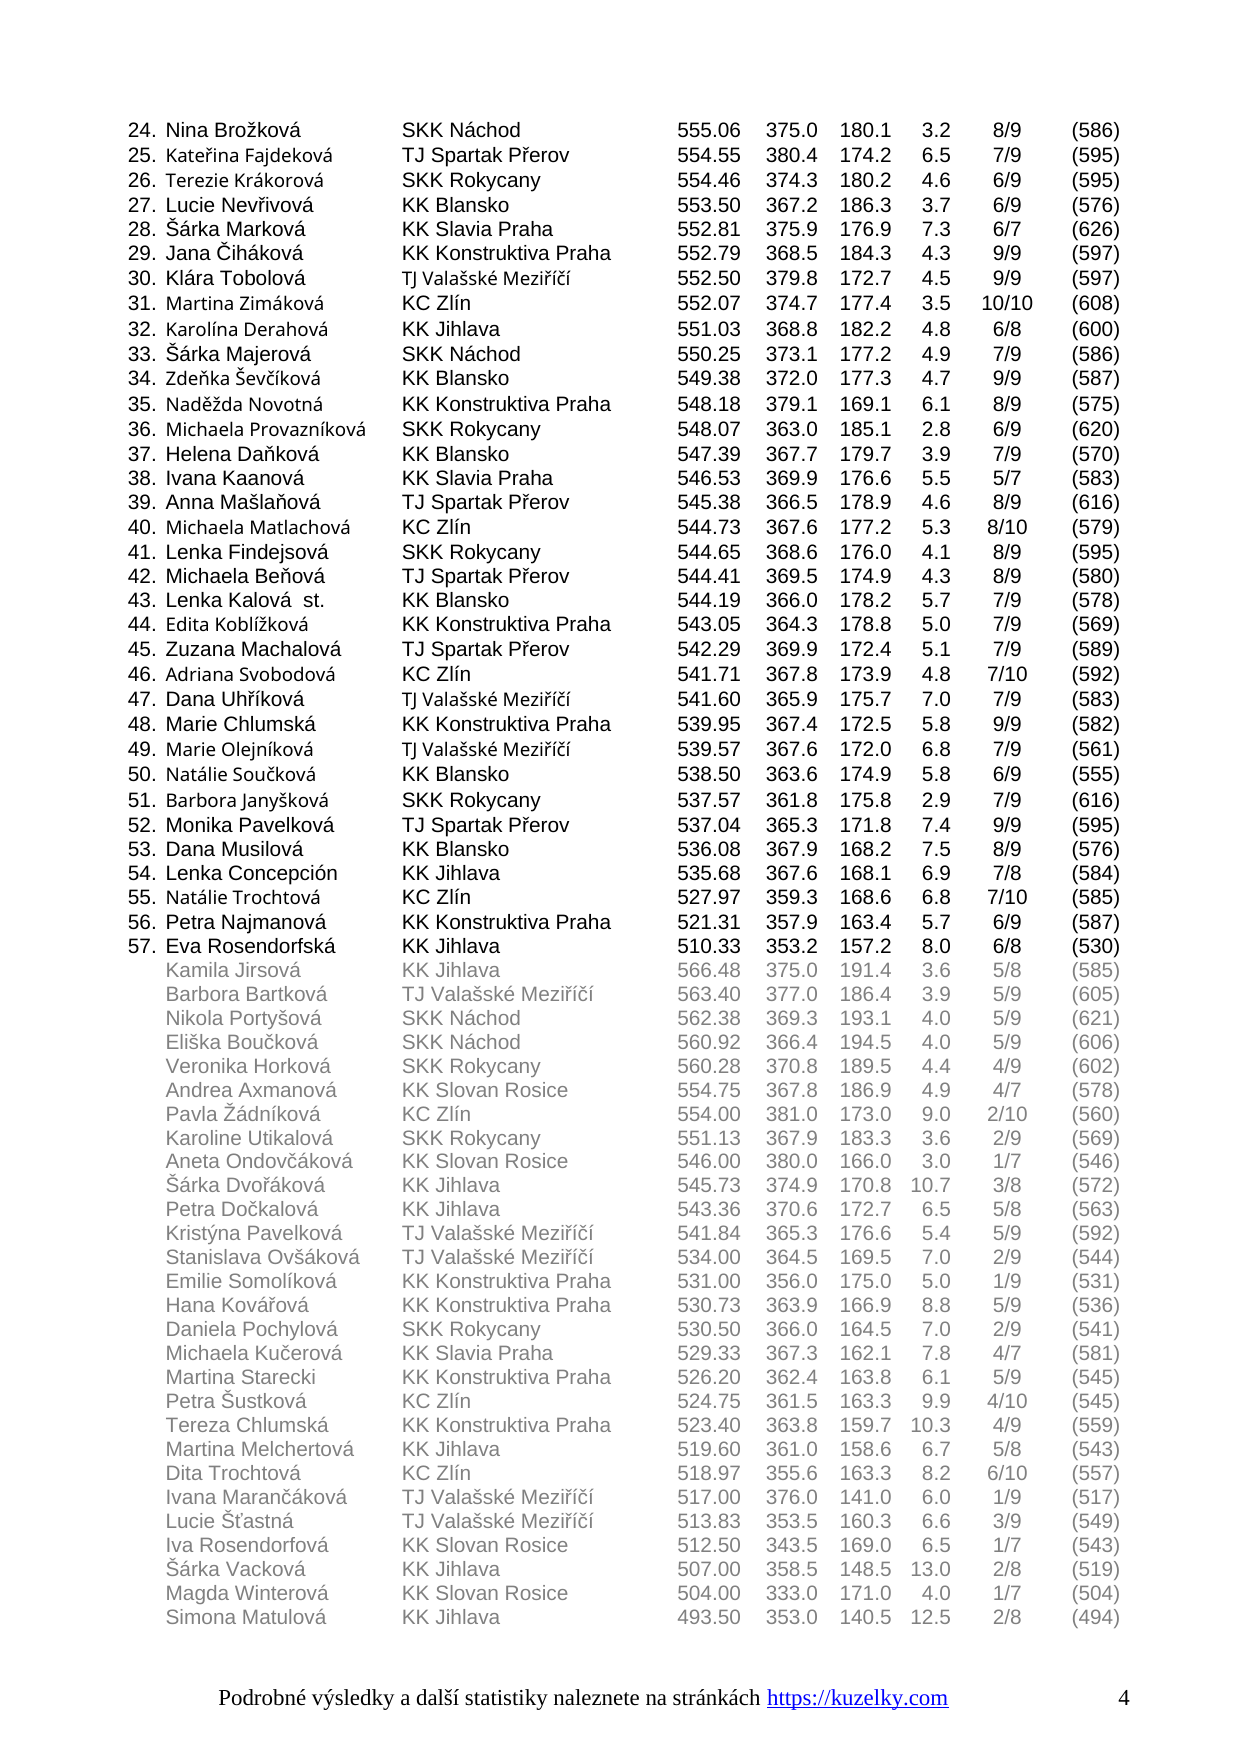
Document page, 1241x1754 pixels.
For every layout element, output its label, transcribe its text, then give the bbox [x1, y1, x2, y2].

text 32. Karolína Derahová KK Jihlava 551.03 368.8 182.2 4.8 6/8 (600) [106, 316, 1134, 342]
text Martina Starecki KK Konstruktiva Praha 526.20 362.4 163.8 6.1 5/9 (545) [106, 1365, 1134, 1389]
text 26. Terezie Krákorová SKK Rokycany 554.46 374.3 180.2 4.6 6/9 (595) [106, 168, 1134, 193]
text Eliška Boučková SKK Náchod 560.92 366.4 194.5 4.0 5/9 (606) [106, 1029, 1134, 1053]
text 40. Michaela Matlachová KC Zlín 544.73 367.6 177.2 5.3 8/10 (579) [106, 514, 1134, 539]
text 37. Helena Daňková KK Blansko 547.39 367.7 179.7 3.9 7/9 (570) [106, 442, 1134, 466]
text 50. Natálie Součková KK Blansko 538.50 363.6 174.9 5.8 6/9 (555) [106, 761, 1134, 787]
text 25. Kateřina Fajdeková TJ Spartak Přerov 554.55 380.4 174.2 6.5 7/9 (595) [106, 142, 1134, 168]
text 33. Šárka Majerová SKK Náchod 550.25 373.1 177.2 4.9 7/9 (586) [106, 342, 1134, 366]
text 46. Adriana Svobodová KC Zlín 541.71 367.8 173.9 4.8 7/10 (592) [106, 661, 1134, 686]
text 57. Eva Rosendorfská KK Jihlava 510.33 353.2 157.2 8.0 6/8 (530) [106, 934, 1134, 958]
text Veronika Horková SKK Rokycany 560.28 370.8 189.5 4.4 4/9 (602) [106, 1053, 1134, 1077]
text Iva Rosendorfová KK Slovan Rosice 512.50 343.5 169.0 6.5 1/7 (543) [106, 1533, 1134, 1557]
text Petra Šustková KC Zlín 524.75 361.5 163.3 9.9 4/10 (545) [106, 1389, 1134, 1413]
text Šárka Dvořáková KK Jihlava 545.73 374.9 170.8 10.7 3/8 (572) [106, 1173, 1134, 1197]
text 56. Petra Najmanová KK Konstruktiva Praha 521.31 357.9 163.4 5.7 6/9 (587) [106, 910, 1134, 934]
text 35. Naděžda Novotná KK Konstruktiva Praha 548.18 379.1 169.1 6.1 8/9 (575) [106, 391, 1134, 417]
text 28. Šárka Marková KK Slavia Praha 552.81 375.9 176.9 7.3 6/7 (626) [106, 217, 1134, 241]
text Šárka Vacková KK Jihlava 507.00 358.5 148.5 13.0 2/8 (519) [106, 1557, 1134, 1581]
text 54. Lenka Concepción KK Jihlava 535.68 367.6 168.1 6.9 7/8 (584) [106, 860, 1134, 884]
text 24. Nina Brožková SKK Náchod 555.06 375.0 180.1 3.2 8/9 (586) [106, 118, 1134, 142]
text Kristýna Pavelková TJ Valašské Meziříčí 541.84 365.3 176.6 5.4 5/9 (592) [106, 1221, 1134, 1245]
text Michaela Kučerová KK Slavia Praha 529.33 367.3 162.1 7.8 4/7 (581) [106, 1341, 1134, 1365]
text 42. Michaela Beňová TJ Spartak Přerov 544.41 369.5 174.9 4.3 8/9 (580) [106, 563, 1134, 587]
text 29. Jana Čiháková KK Konstruktiva Praha 552.79 368.5 184.3 4.3 9/9 (597) [106, 241, 1134, 265]
text Pavla Žádníková KC Zlín 554.00 381.0 173.0 9.0 2/10 (560) [106, 1101, 1134, 1125]
text 41. Lenka Findejsová SKK Rokycany 544.65 368.6 176.0 4.1 8/9 (595) [106, 539, 1134, 563]
text 30. Klára Tobolová TJ Valašské Meziříčí 552.50 379.8 172.7 4.5 9/9 (597) [106, 265, 1134, 291]
text Nikola Portyšová SKK Náchod 562.38 369.3 193.1 4.0 5/9 (621) [106, 1006, 1134, 1029]
text 43. Lenka Kalová st. KK Blansko 544.19 366.0 178.2 5.7 7/9 (578) [106, 587, 1134, 611]
text Aneta Ondovčáková KK Slovan Rosice 546.00 380.0 166.0 3.0 1/7 (546) [106, 1149, 1134, 1173]
text 31. Martina Zimáková KC Zlín 552.07 374.7 177.4 3.5 10/10 (608) [106, 291, 1134, 316]
text Barbora Bartková TJ Valašské Meziříčí 563.40 377.0 186.4 3.9 5/9 (605) [106, 982, 1134, 1006]
text 47. Dana Uhříková TJ Valašské Meziříčí 541.60 365.9 175.7 7.0 7/9 (583) [106, 686, 1134, 712]
text Magda Winterová KK Slovan Rosice 504.00 333.0 171.0 4.0 1/7 (504) [106, 1581, 1134, 1604]
text 51. Barbora Janyšková SKK Rokycany 537.57 361.8 175.8 2.9 7/9 (616) [106, 787, 1134, 812]
text Ivana Marančáková TJ Valašské Meziříčí 517.00 376.0 141.0 6.0 1/9 (517) [106, 1485, 1134, 1509]
text Emilie Somolíková KK Konstruktiva Praha 531.00 356.0 175.0 5.0 1/9 (531) [106, 1269, 1134, 1293]
text Lucie Šťastná TJ Valašské Meziříčí 513.83 353.5 160.3 6.6 3/9 (549) [106, 1509, 1134, 1533]
text Daniela Pochylová SKK Rokycany 530.50 366.0 164.5 7.0 2/9 (541) [106, 1317, 1134, 1341]
text Martina Melchertová KK Jihlava 519.60 361.0 158.6 6.7 5/8 (543) [106, 1437, 1134, 1461]
text 27. Lucie Nevřivová KK Blansko 553.50 367.2 186.3 3.7 6/9 (576) [106, 193, 1134, 217]
text 38. Ivana Kaanová KK Slavia Praha 546.53 369.9 176.6 5.5 5/7 (583) [106, 466, 1134, 490]
text Tereza Chlumská KK Konstruktiva Praha 523.40 363.8 159.7 10.3 4/9 (559) [106, 1413, 1134, 1437]
text Kamila Jirsová KK Jihlava 566.48 375.0 191.4 3.6 5/8 (585) [106, 958, 1134, 982]
text 53. Dana Musilová KK Blansko 536.08 367.9 168.2 7.5 8/9 (576) [106, 836, 1134, 860]
text 52. Monika Pavelková TJ Spartak Přerov 537.04 365.3 171.8 7.4 9/9 (595) [106, 812, 1134, 836]
text Andrea Axmanová KK Slovan Rosice 554.75 367.8 186.9 4.9 4/7 (578) [106, 1077, 1134, 1101]
text 34. Zdeňka Ševčíková KK Blansko 549.38 372.0 177.3 4.7 9/9 (587) [106, 366, 1134, 391]
text 39. Anna Mašlaňová TJ Spartak Přerov 545.38 366.5 178.9 4.6 8/9 (616) [106, 490, 1134, 514]
text 49. Marie Olejníková TJ Valašské Meziříčí 539.57 367.6 172.0 6.8 7/9 (561) [106, 736, 1134, 761]
text 55. Natálie Trochtová KC Zlín 527.97 359.3 168.6 6.8 7/10 (585) [106, 884, 1134, 910]
text 45. Zuzana Machalová TJ Spartak Přerov 542.29 369.9 172.4 5.1 7/9 (589) [106, 637, 1134, 661]
text Simona Matulová KK Jihlava 493.50 353.0 140.5 12.5 2/8 (494) [106, 1604, 1134, 1628]
text 44. Edita Koblížková KK Konstruktiva Praha 543.05 364.3 178.8 5.0 7/9 (569) [106, 611, 1134, 637]
text Hana Kovářová KK Konstruktiva Praha 530.73 363.9 166.9 8.8 5/9 (536) [106, 1293, 1134, 1317]
text Petra Dočkalová KK Jihlava 543.36 370.6 172.7 6.5 5/8 (563) [106, 1197, 1134, 1221]
text 36. Michaela Provazníková SKK Rokycany 548.07 363.0 185.1 2.8 6/9 (620) [106, 417, 1134, 442]
text 48. Marie Chlumská KK Konstruktiva Praha 539.95 367.4 172.5 5.8 9/9 (582) [106, 712, 1134, 736]
text Dita Trochtová KC Zlín 518.97 355.6 163.3 8.2 6/10 (557) [106, 1461, 1134, 1485]
text Stanislava Ovšáková TJ Valašské Meziříčí 534.00 364.5 169.5 7.0 2/9 (544) [106, 1245, 1134, 1269]
text Karoline Utikalová SKK Rokycany 551.13 367.9 183.3 3.6 2/9 (569) [106, 1125, 1134, 1149]
